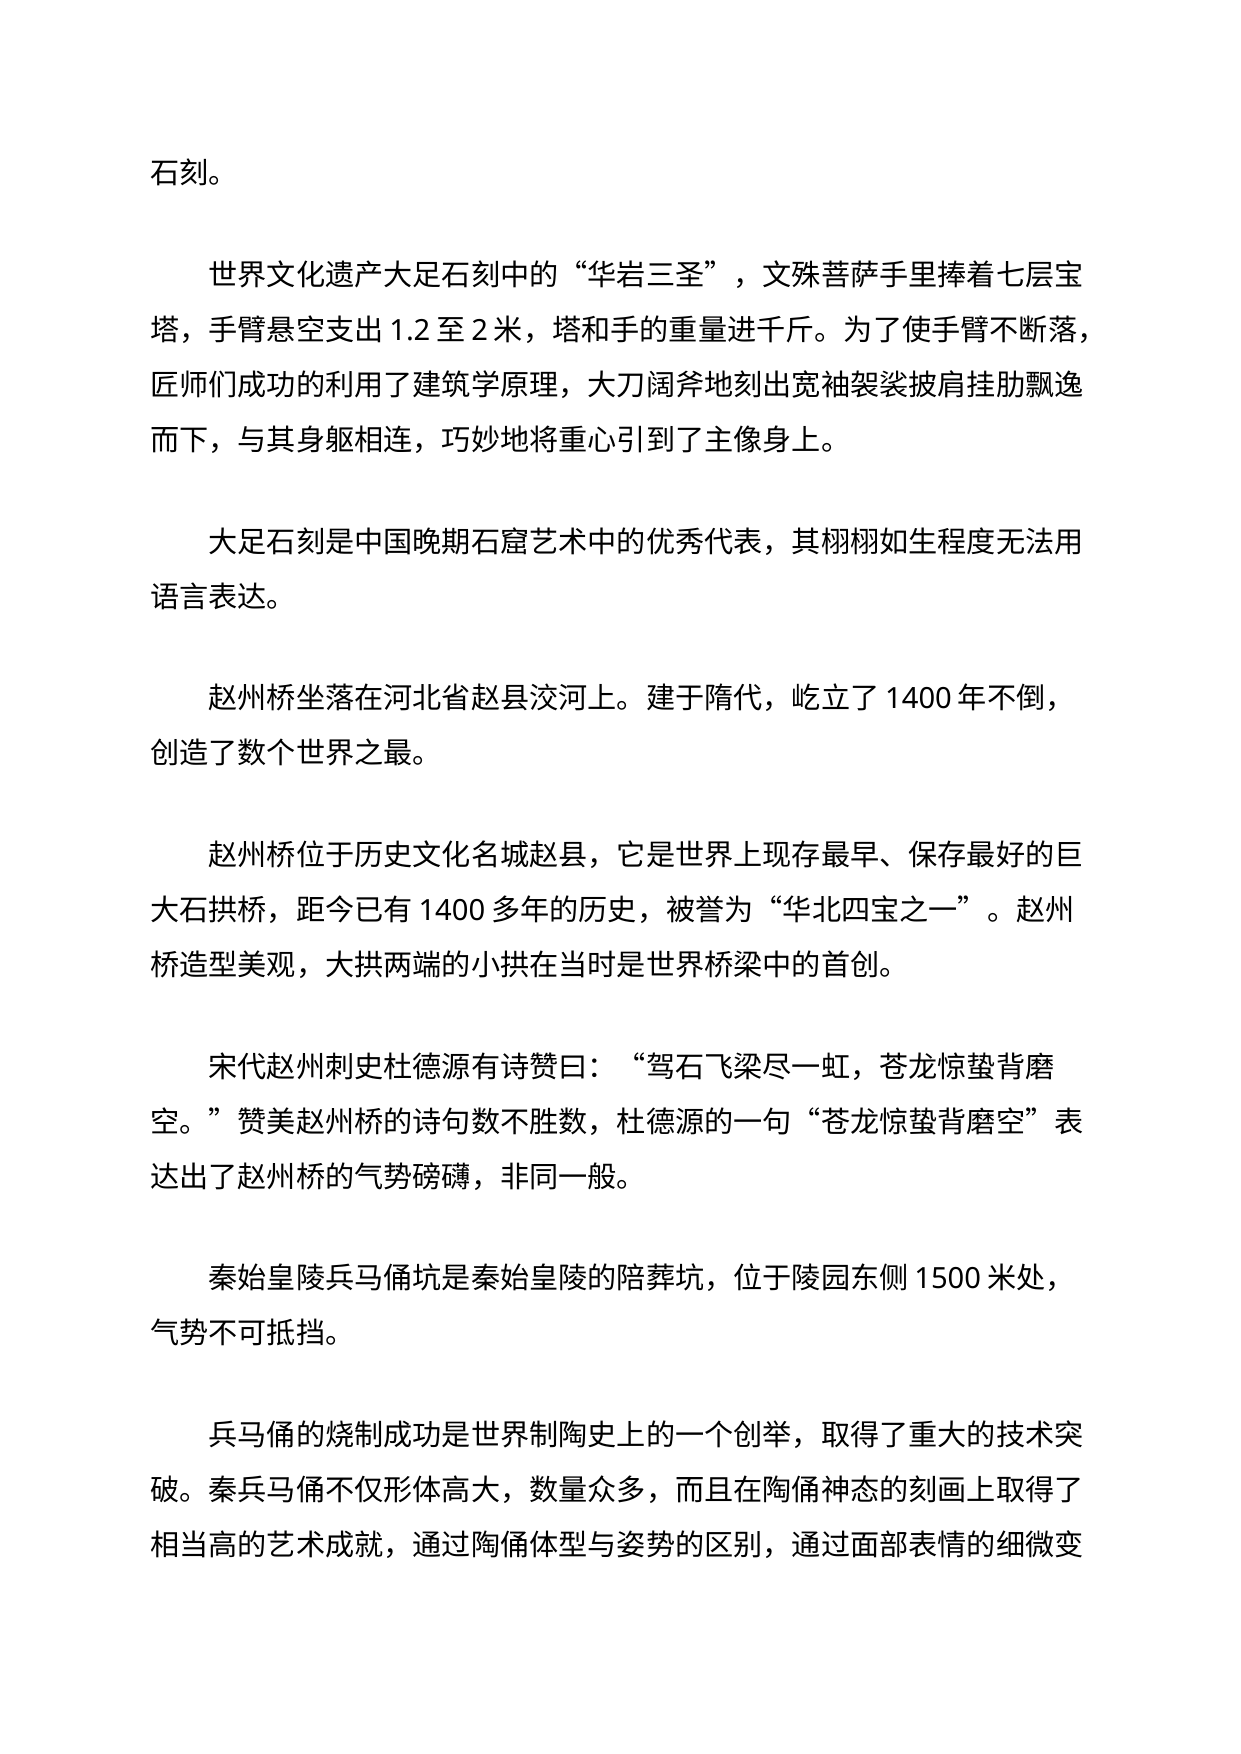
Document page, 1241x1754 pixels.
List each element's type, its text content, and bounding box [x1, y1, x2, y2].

text 大足石刻是中国晚期石窟艺术中的优秀代表，其栩栩如生程度无法用语言表达。 [150, 518, 1090, 616]
text 宋代赵州刺史杜德源有诗赞曰：“驾石飞梁尽一虹，苍龙惊蛰背磨空。”赞美赵州桥的诗句数不胜数，杜德源的一句“苍龙惊蛰背磨空”表达出了赵州桥的气势磅礴，非同一般。 [150, 1043, 1090, 1196]
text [150, 1412, 1090, 1564]
text 秦始皇陵兵马俑坑是秦始皇陵的陪葬坑，位于陵园东侧1500米处，气势不可抵挡。 [150, 1255, 1090, 1352]
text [150, 150, 1090, 192]
text 赵州桥位于历史文化名城赵县，它是世界上现存最早、保存最好的巨大石拱桥，距今已有1400多年的历史，被誉为“华北四宝之一”。赵州桥造型美观，大拱两端的小拱在当时是世界桥梁中的首创。 [150, 832, 1090, 984]
text 世界文化遗产大足石刻中的“华岩三圣”，文殊菩萨手里捧着七层宝塔，手臂悬空支出1.2至2米，塔和手的重量进千斤。为了使手臂不断落，匠师们成功的利用了建筑学原理，大刀阔斧地刻出宽袖袈裟披肩挂肋飘逸而下，与其身躯相连，巧妙地将重心引到了主像身上。 [150, 252, 1090, 459]
text 赵州桥坐落在河北省赵县洨河上。建于隋代，屹立了1400年不倒，创造了数个世界之最。 [150, 675, 1090, 772]
